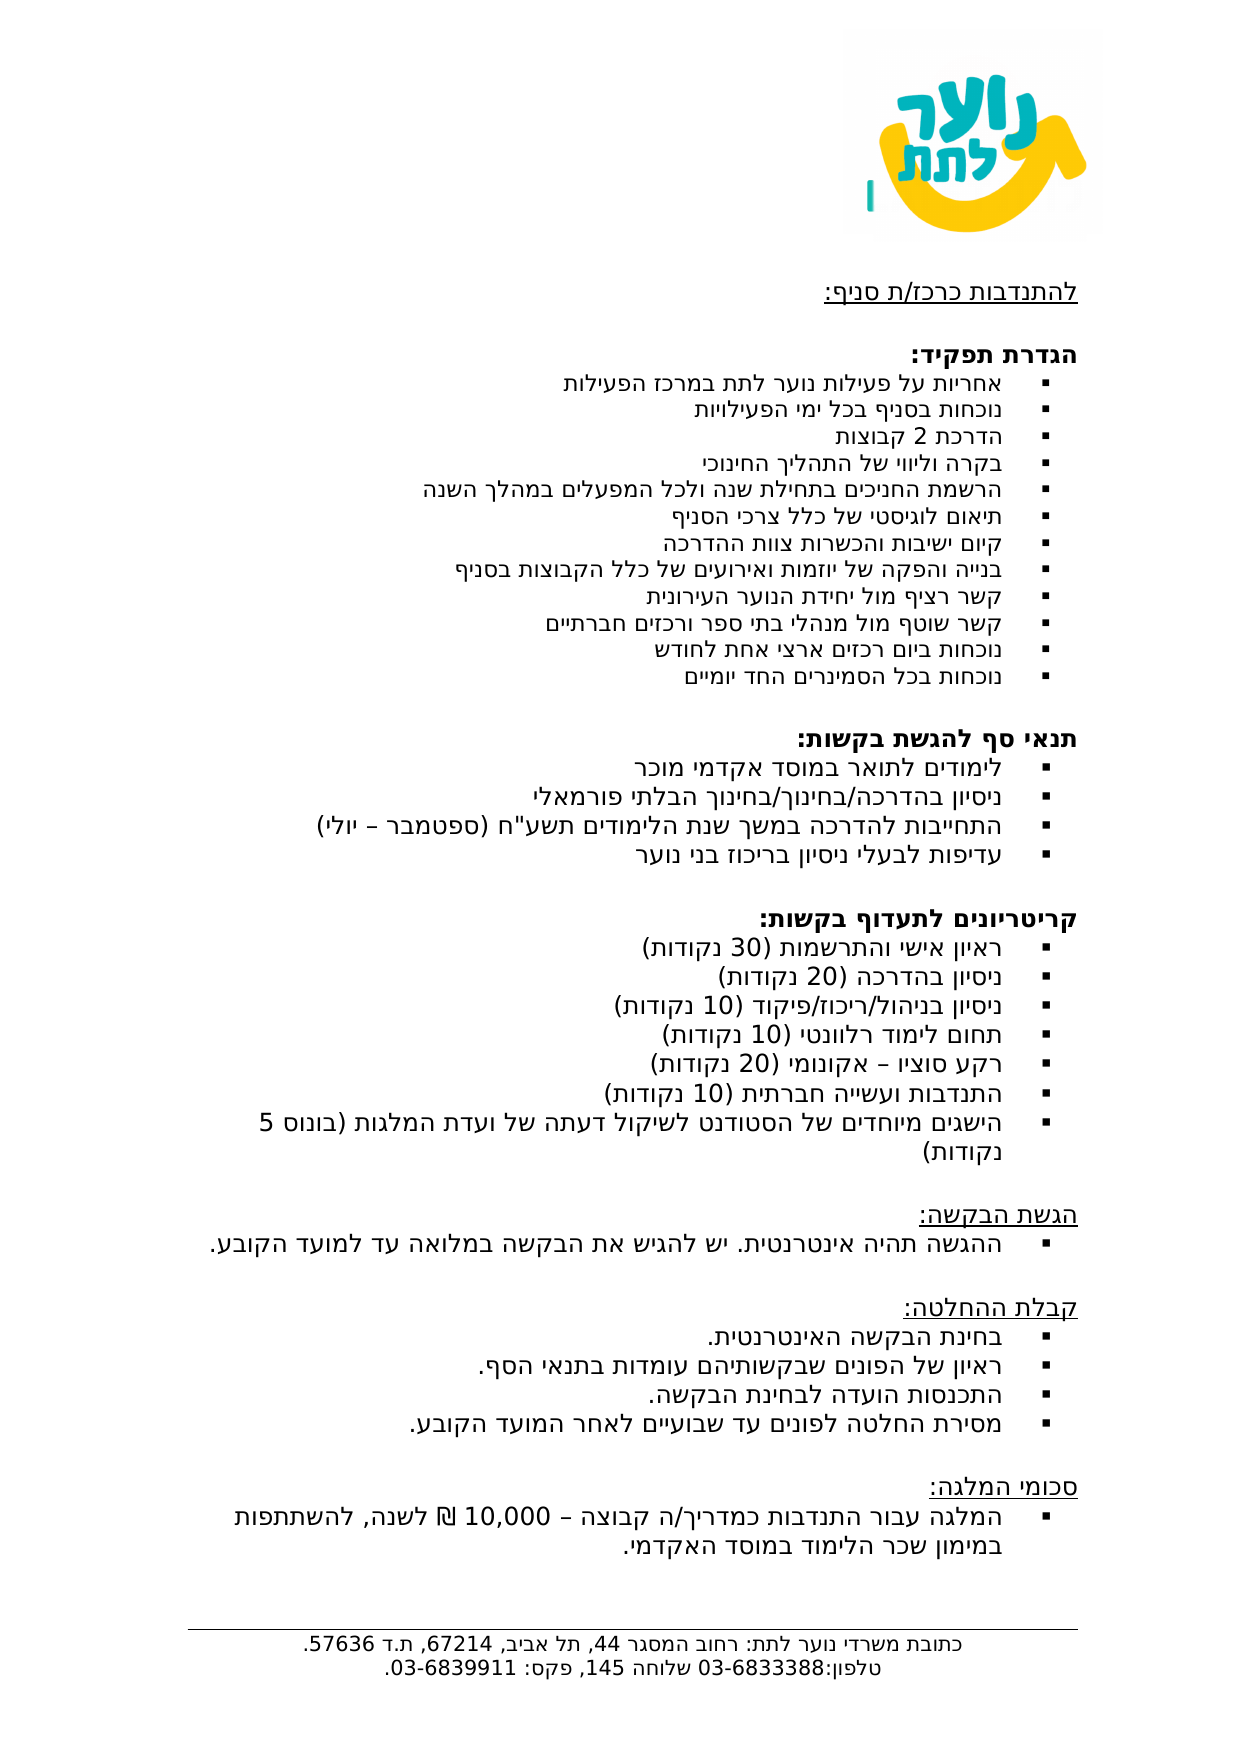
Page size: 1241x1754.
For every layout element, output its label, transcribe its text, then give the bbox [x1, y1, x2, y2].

list בקרה וליווי של התהליך החינוכי [187, 450, 1040, 476]
list קשר שוטף מול מנהלי בתי ספר ורכזים חברתיים [187, 610, 1040, 636]
list התחייבות להדרכה במשך שנת הלימודים תשע"ח (ספטמבר – יולי) [187, 811, 1040, 841]
list אחריות על פעילות נוער לתת במרכז הפעילות [187, 370, 1040, 396]
list קיום ישיבות והכשרות צוות ההדרכה [187, 530, 1040, 556]
list בחינת הבקשה האינטרנטית. [187, 1322, 1040, 1351]
list המלגה עבור התנדבות כמדריך/ה קבוצה – 10,000 ₪ לשנה, להשתתפות במימון שכר הלימוד במוסד האקדמי. [187, 1502, 1040, 1560]
list מסירת החלטה לפונים עד שבועיים לאחר המועד הקובע. [187, 1409, 1040, 1438]
list רקע סוציו – אקונומי (20 נקודות) [187, 1049, 1040, 1079]
text להתנדבות כרכז/ת סניף: [187, 277, 1078, 307]
list תחום לימוד רלוונטי (10 נקודות) [187, 1020, 1040, 1049]
list נוכחות ביום רכזים ארצי אחת לחודש [187, 636, 1040, 663]
list עדיפות לבעלי ניסיון בריכוז בני נוער [187, 841, 1040, 870]
text קבלת ההחלטה: [187, 1293, 1078, 1322]
list ההגשה תהיה אינטרנטית. יש להגיש את הבקשה במלואה עד למועד הקובע. [187, 1229, 1040, 1259]
list בנייה והפקה של יוזמות ואירועים של כלל הקבוצות בסניף [187, 556, 1040, 583]
text הגשת הבקשה: [187, 1200, 1078, 1229]
list התכנסות הועדה לבחינת הבקשה. [187, 1380, 1040, 1409]
text קריטריונים לתעדוף בקשות: [187, 904, 1078, 933]
list הישגים מיוחדים של הסטודנט לשיקול דעתה של ועדת המלגות (בונוס 5 נקודות) [187, 1108, 1040, 1166]
list קשר רציף מול יחידת הנוער העירונית [187, 583, 1040, 610]
list לימודים לתואר במוסד אקדמי מוכר [187, 753, 1040, 782]
list ניסיון בהדרכה (20 נקודות) [187, 962, 1040, 991]
text תנאי סף להגשת בקשות: [187, 724, 1078, 753]
list תיאום לוגיסטי של כלל צרכי הסניף [187, 503, 1040, 530]
list הרשמת החניכים בתחילת שנה ולכל המפעלים במהלך השנה [187, 476, 1040, 503]
list הדרכת 2 קבוצות [187, 423, 1040, 450]
list ראיון אישי והתרשמות (30 נקודות) [187, 933, 1040, 962]
list התנדבות ועשייה חברתית (10 נקודות) [187, 1079, 1040, 1108]
list ניסיון בניהול/ריכוז/פיקוד (10 נקודות) [187, 991, 1040, 1020]
list נוכחות בסניף בכל ימי הפעילויות [187, 396, 1040, 423]
list נוכחות בכל הסמינרים החד יומיים [187, 663, 1040, 690]
list ראיון של הפונים שבקשותיהם עומדות בתנאי הסף. [187, 1351, 1040, 1380]
text הגדרת תפקיד: [187, 341, 1078, 370]
list ניסיון בהדרכה/בחינוך/בחינוך הבלתי פורמאלי [187, 782, 1040, 811]
text סכומי המלגה: [187, 1473, 1078, 1502]
